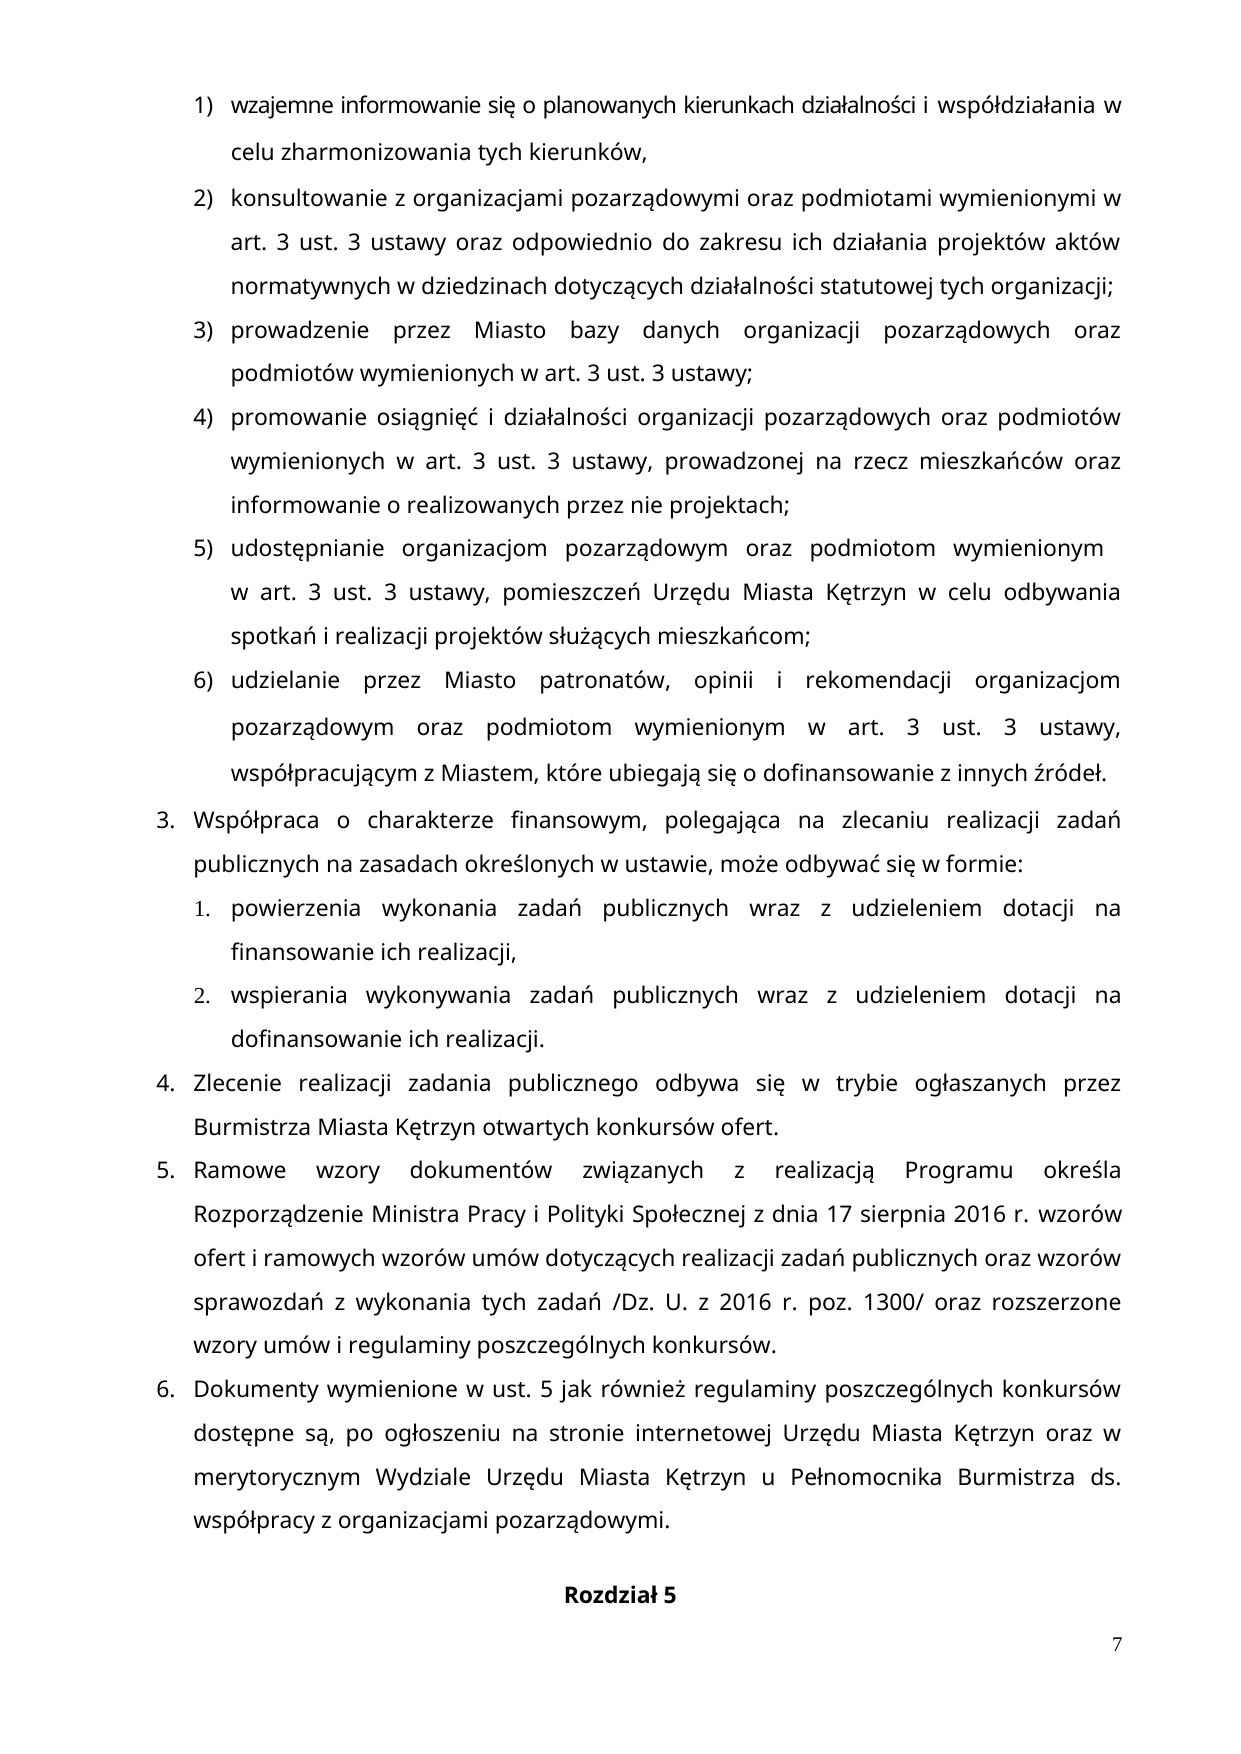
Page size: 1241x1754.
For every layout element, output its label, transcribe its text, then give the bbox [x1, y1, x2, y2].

list promowanie osiągnięć i działalności organizacji pozarządowych oraz podmiotów wymienionych w art. 3 ust. 3 ustawy, prowadzonej na rzecz mieszkańców oraz informowanie o realizowanych przez nie projektach; [193, 401, 1122, 520]
list konsultowanie z organizacjami pozarządowymi oraz podmiotami wymienionymi w art. 3 ust. 3 ustawy oraz odpowiednio do zakresu ich działania projektów aktów normatywnych w dziedzinach dotyczących działalności statutowej tych organizacji; [193, 182, 1122, 301]
list Dokumenty wymienione w ust. 5 jak również regulaminy poszczególnych konkursów dostępne są, po ogłoszeniu na stronie internetowej Urzędu Miasta Kętrzyn oraz w merytorycznym Wydziale Urzędu Miasta Kętrzyn u Pełnomocnika Burmistrza ds. współpracy z organizacjami pozarządowymi. [156, 1373, 1122, 1536]
list udzielanie przez Miasto patronatów, opinii i rekomendacji organizacjom pozarządowym oraz podmiotom wymienionym w art. 3 ust. 3 ustawy, współpracującym z Miastem, które ubiegają się o dofinansowanie z innych źródeł. [193, 664, 1122, 789]
list wspierania wykonywania zadań publicznych wraz z udzieleniem dotacji na dofinansowanie ich realizacji. [193, 979, 1122, 1054]
list prowadzenie przez Miasto bazy danych organizacji pozarządowych oraz podmiotów wymienionych w art. 3 ust. 3 ustawy; [193, 314, 1122, 389]
list Ramowe wzory dokumentów związanych z realizacją Programu określa Rozporządzenie Ministra Pracy i Polityki Społecznej z dnia 17 sierpnia 2016 r. wzorów ofert i ramowych wzorów umów dotyczących realizacji zadań publicznych oraz wzorów sprawozdań z wykonania tych zadań /Dz. U. z 2016 r. poz. 1300/ oraz rozszerzone wzory umów i regulaminy poszczególnych konkursów. [156, 1154, 1122, 1361]
list Współpraca o charakterze finansowym, polegająca na zlecaniu realizacji zadań publicznych na zasadach określonych w ustawie, może odbywać się w formie: [156, 804, 1122, 879]
list powierzenia wykonania zadań publicznych wraz z udzieleniem dotacji na finansowanie ich realizacji, [193, 892, 1122, 967]
list wzajemne informowanie się o planowanych kierunkach działalności i współdziałania w celu zharmonizowania tych kierunków, [193, 89, 1122, 167]
list Zlecenie realizacji zadania publicznego odbywa się w trybie ogłaszanych przez Burmistrza Miasta Kętrzyn otwartych konkursów ofert. [156, 1067, 1122, 1142]
list udostępnianie organizacjom pozarządowym oraz podmiotom wymienionym w art. 3 ust. 3 ustawy, pomieszczeń Urzędu Miasta Kętrzyn w celu odbywania spotkań i realizacji projektów służących mieszkańcom; [193, 532, 1122, 651]
text Rozdział 5 [118, 1579, 1122, 1611]
